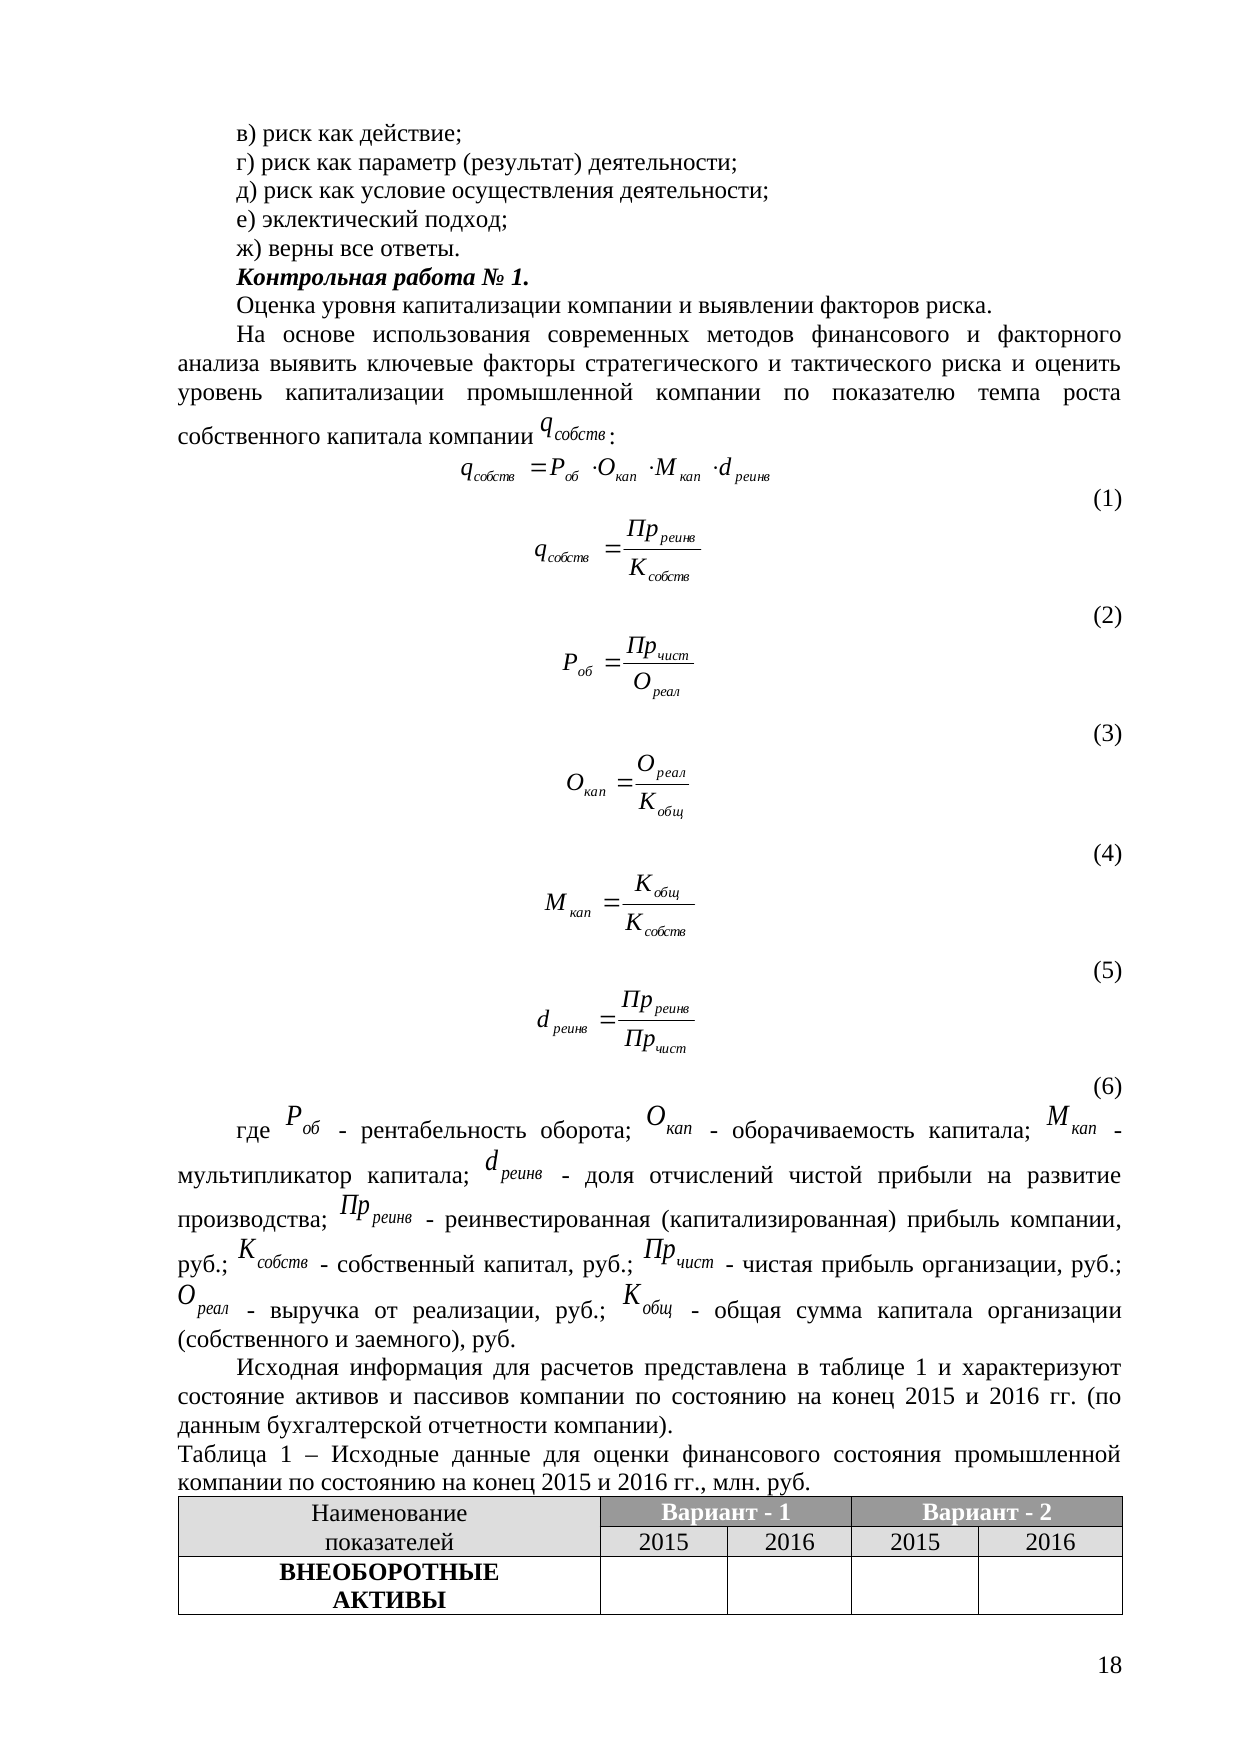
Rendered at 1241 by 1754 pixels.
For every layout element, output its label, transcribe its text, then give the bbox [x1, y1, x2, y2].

table_cell 2015 [852, 1527, 978, 1556]
text е) эклектический подход; [177, 204, 1122, 233]
text На основе использования современных методов финансового и факторного анализа выявить ключевые факторы стратегического и тактического риска и оценить уровень капитализации промышленной компании по показателю темпа роста собственного капитала компании : [177, 319, 1122, 450]
text Оценка уровня капитализации компании и выявлении факторов риска. [177, 291, 1122, 319]
table_cell [979, 1557, 1122, 1614]
text г) риск как параметр (результат) деятельности; [177, 147, 1122, 176]
text (4) [177, 747, 1122, 867]
text Таблица 1 – Исходные данные для оценки финансового состояния промышленной компании по состоянию на конец 2015 и 2016 гг., млн. руб. [177, 1439, 1122, 1496]
table_cell 2016 [728, 1527, 851, 1556]
text в) риск как действие; [177, 118, 1122, 147]
table_cell [601, 1557, 727, 1614]
text ж) верны все ответы. [177, 233, 1122, 262]
table_cell [728, 1557, 851, 1614]
text Контрольная работа № 1. [177, 262, 1122, 291]
text Исходная информация для расчетов представлена в таблице 1 и характеризуют состояние активов и пассивов компании по состоянию на конец 2015 и 2016 гг. (по данным бухгалтерской отчетности компании). [177, 1352, 1122, 1439]
table_cell ВНЕОБОРОТНЫЕ АКТИВЫ [179, 1557, 600, 1614]
table_header Наименование показателей [179, 1497, 600, 1556]
text (2) [177, 512, 1122, 628]
table_cell 2016 [979, 1527, 1122, 1556]
text (5) [177, 867, 1122, 983]
table_cell 2015 [601, 1527, 727, 1556]
table_header Вариант - 1 [601, 1497, 851, 1526]
text д) риск как условие осуществления деятельности; [177, 176, 1122, 204]
text (1) [177, 450, 1122, 512]
text где - рентабельность оборота; - оборачиваемость капитала; - мультипликатор капитала; - доля отчислений чистой прибыли на развитие производства; - реинвестированная (капитализированная) прибыль компании, руб.; - собственный капитал, руб.; - чистая прибыль организации, руб.; - выручка от реализации, руб.; - общая сумма капитала организации (собственного и заемного), руб. [177, 1100, 1122, 1352]
text (3) [177, 628, 1122, 747]
table_header Вариант - 2 [852, 1497, 1122, 1526]
text (6) [177, 983, 1122, 1100]
table_cell [852, 1557, 978, 1614]
